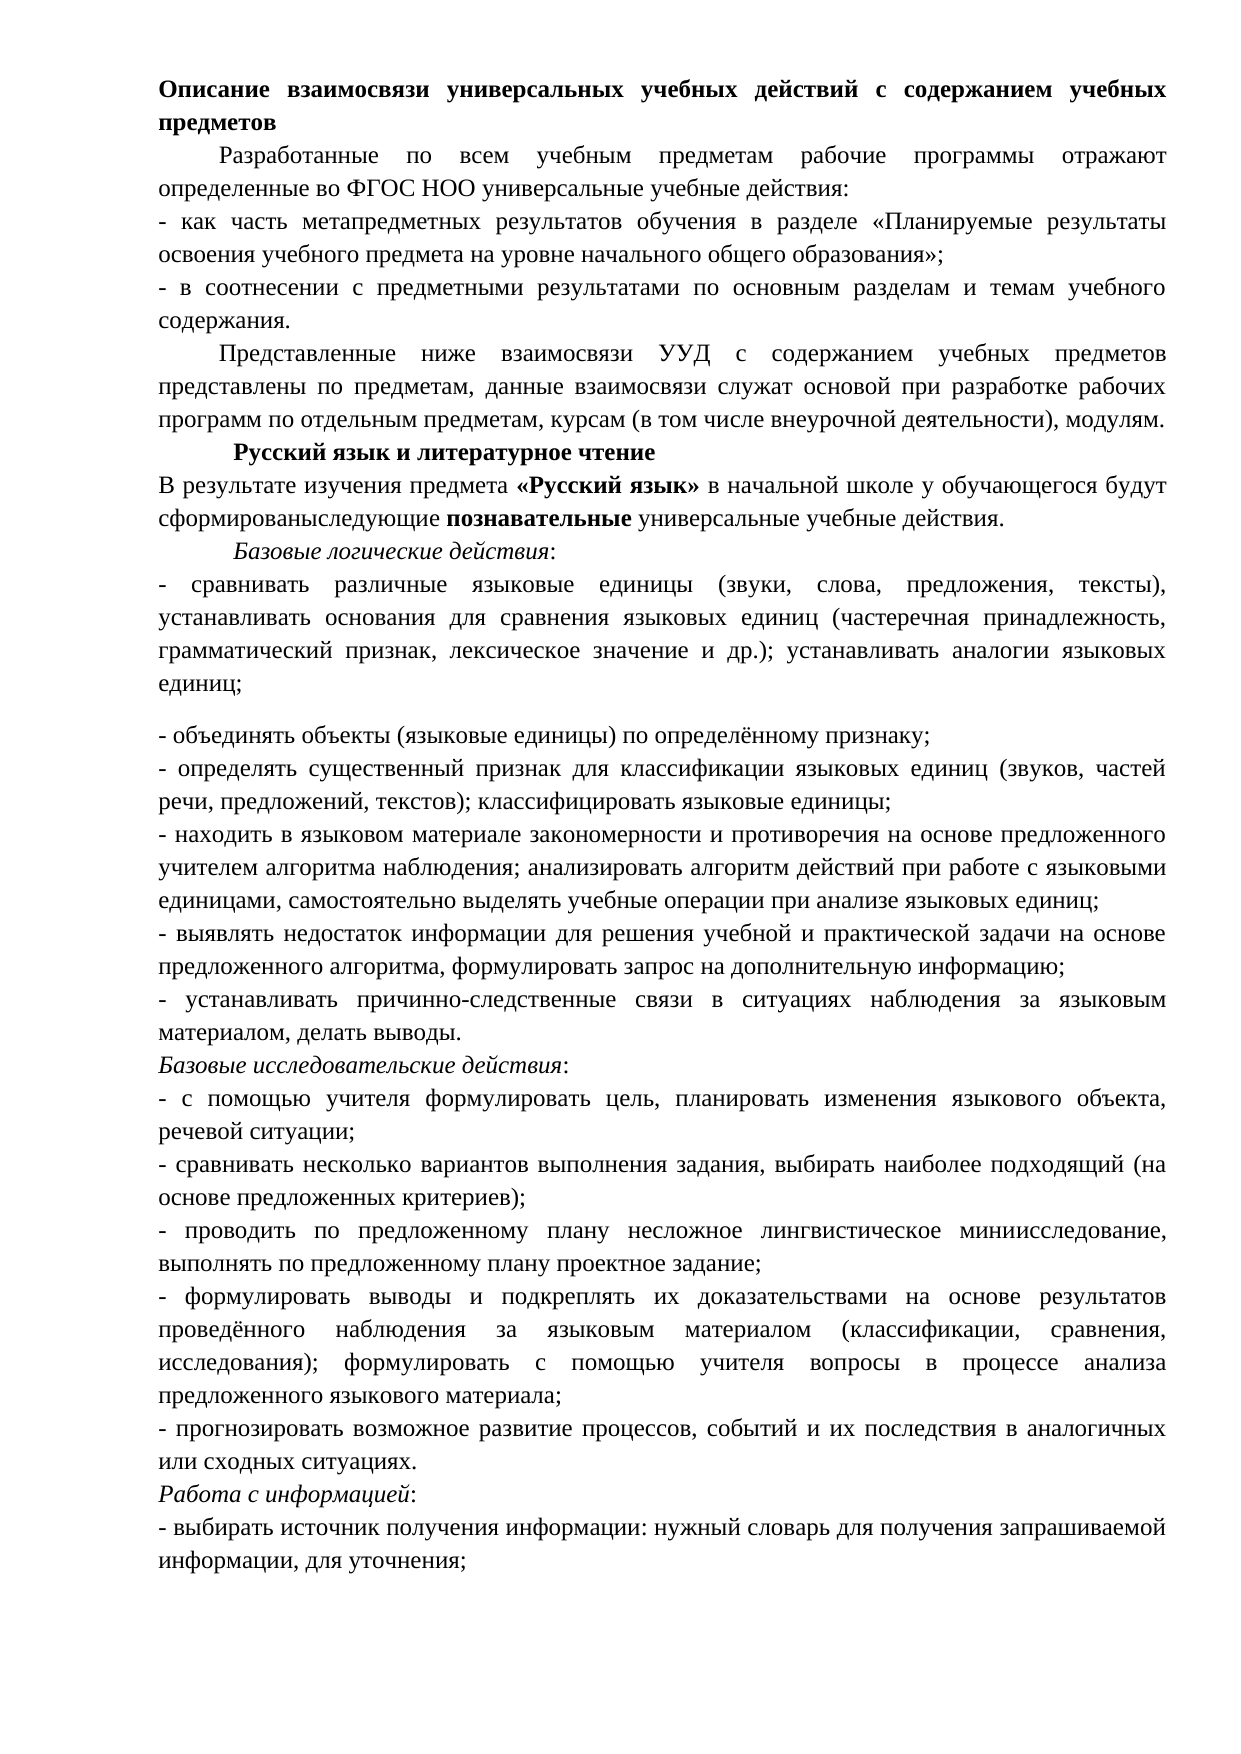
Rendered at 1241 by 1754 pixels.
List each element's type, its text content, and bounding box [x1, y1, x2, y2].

text - устанавливать причинно-следственные связи в ситуациях наблюдения за языковым материалом, делать выводы. [158, 984, 1167, 1046]
text - находить в языковом материале закономерности и противоречия на основе предложенного учителем алгоритма наблюдения; анализировать алгоритм действий при работе с языковыми единицами, самостоятельно выделять учебные операции при анализе языковых единиц; [158, 819, 1167, 914]
text Представленные ниже взаимосвязи УУД с содержанием учебных предметов представлены по предметам, данные взаимосвязи служат основой при разработке рабочих программ по отдельным предметам, курсам (в том числе внеурочной деятельности), модулям. [158, 338, 1167, 433]
text В результате изучения предмета «Русский язык» в начальной школе у обучающегося будут сформированыследующие познавательные универсальные учебные действия. [158, 470, 1167, 532]
text - с помощью учителя формулировать цель, планировать изменения языкового объекта, речевой ситуации; [158, 1083, 1167, 1145]
text - выявлять недостаток информации для решения учебной и практической задачи на основе предложенного алгоритма, формулировать запрос на дополнительную информацию; [158, 918, 1167, 980]
text - сравнивать различные языковые единицы (звуки, слова, предложения, тексты), устанавливать основания для сравнения языковых единиц (частеречная принадлежность, грамматический признак, лексическое значение и др.); устанавливать аналогии языковых единиц; [158, 569, 1167, 697]
text - объединять объекты (языковые единицы) по определённому признаку; [158, 720, 1167, 749]
text - прогнозировать возможное развитие процессов, событий и их последствия в аналогичных или сходных ситуациях. [158, 1413, 1167, 1475]
text - как часть метапредметных результатов обучения в разделе «Планируемые результаты освоения учебного предмета на уровне начального общего образования»; [158, 206, 1167, 268]
text - в соотнесении с предметными результатами по основным разделам и темам учебного содержания. [158, 272, 1167, 334]
text Русский язык и литературное чтение [158, 437, 1167, 466]
text Разработанные по всем учебным предметам рабочие программы отражают определенные во ФГОС НОО универсальные учебные действия: [158, 140, 1167, 202]
text - проводить по предложенному плану несложное лингвистическое миниисследование, выполнять по предложенному плану проектное задание; [158, 1215, 1167, 1277]
text - формулировать выводы и подкреплять их доказательствами на основе результатов проведённого наблюдения за языковым материалом (классификации, сравнения, исследования); формулировать с помощью учителя вопросы в процессе анализа предложенного языкового материала; [158, 1281, 1167, 1409]
text Базовые логические действия: [158, 536, 1167, 565]
text - сравнивать несколько вариантов выполнения задания, выбирать наиболее подходящий (на основе предложенных критериев); [158, 1149, 1167, 1211]
text Работа с информацией: [158, 1479, 1167, 1508]
text - выбирать источник получения информации: нужный словарь для получения запрашиваемой информации, для уточнения; [158, 1512, 1167, 1574]
subtitle Описание взаимосвязи универсальных учебных действий с содержанием учебных предметов [158, 74, 1167, 136]
text Базовые исследовательские действия: [158, 1050, 1167, 1079]
text - определять существенный признак для классификации языковых единиц (звуков, частей речи, предложений, текстов); классифицировать языковые единицы; [158, 753, 1167, 815]
